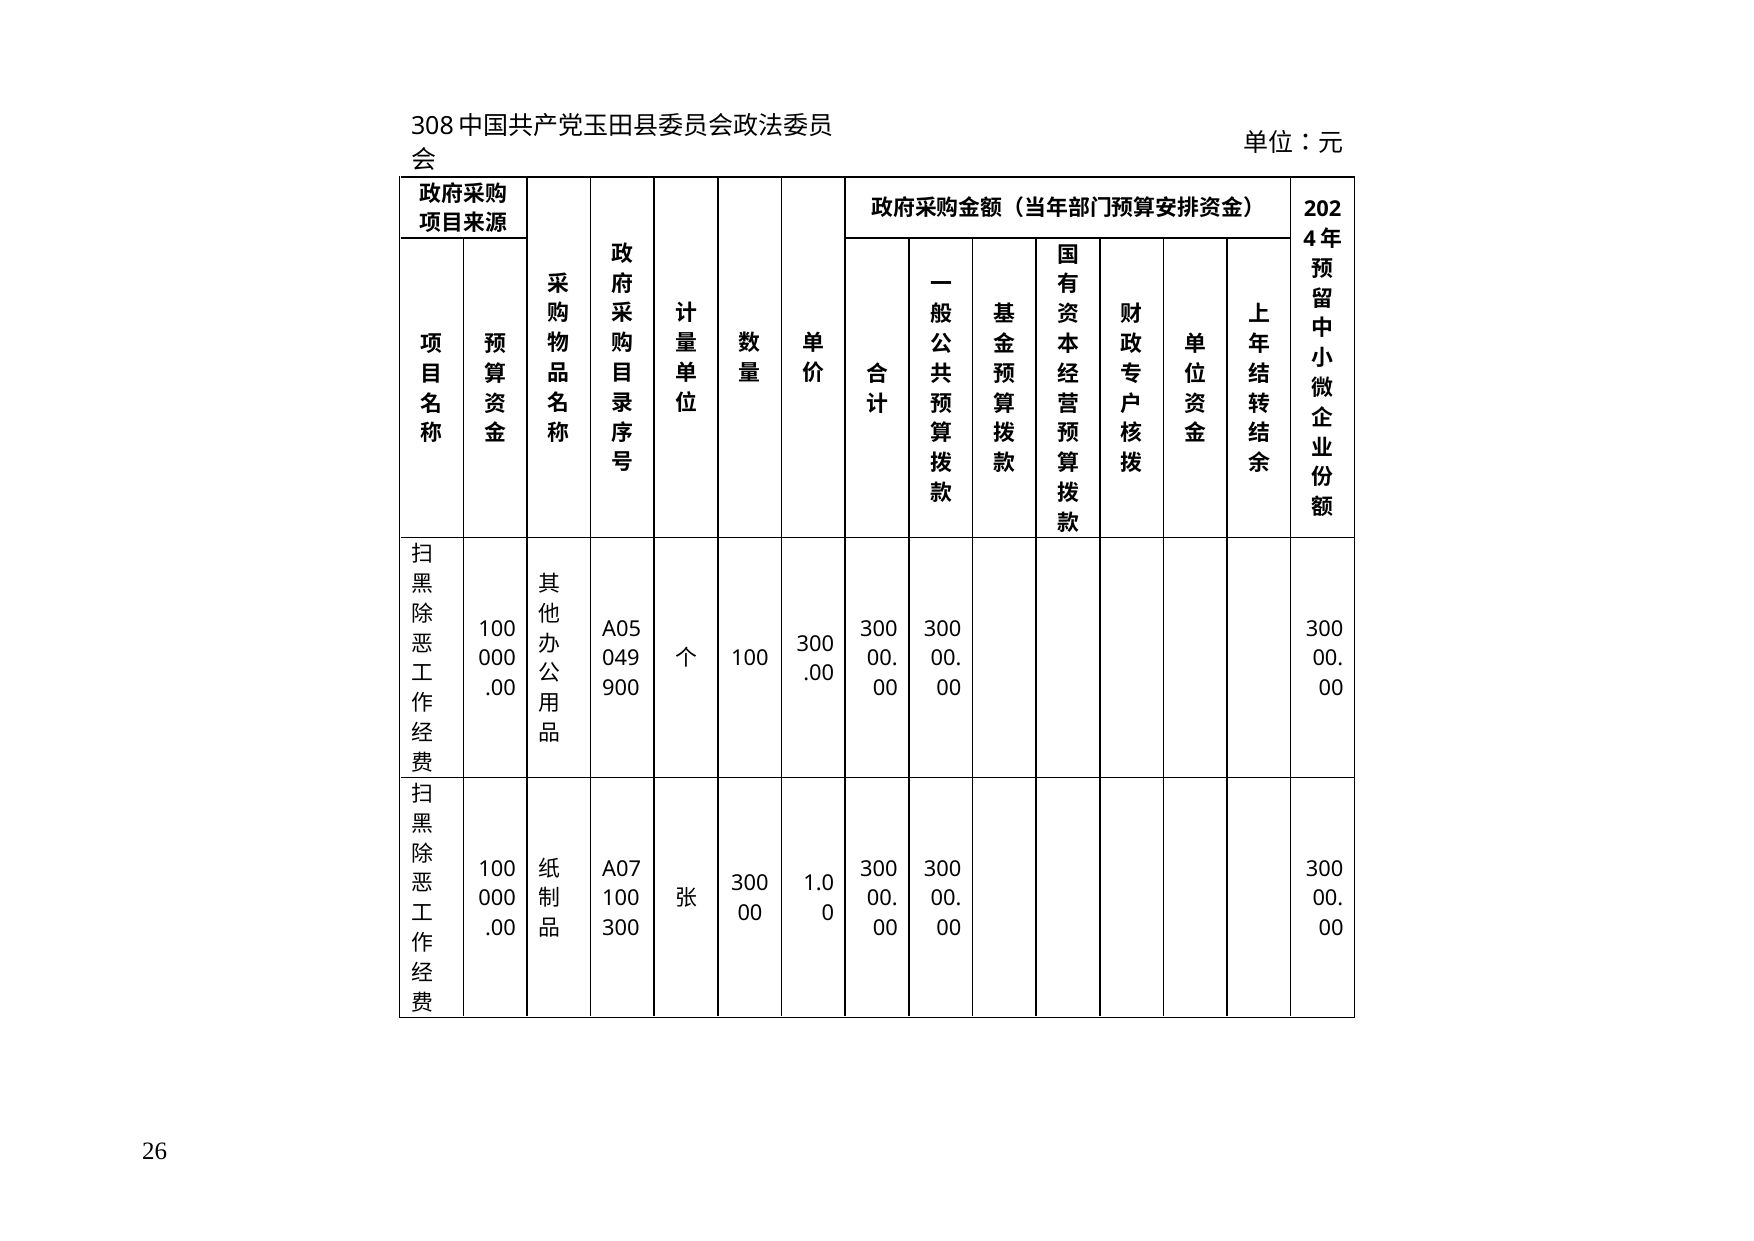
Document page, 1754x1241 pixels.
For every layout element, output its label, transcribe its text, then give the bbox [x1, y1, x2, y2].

table_cell 上年结转结余 [1228, 239, 1290, 537]
table_cell 300.00 [782, 538, 844, 776]
table_cell 2024年 预留中 小微企 业份额 [1291, 178, 1354, 537]
table_header 308中国共产党玉田县委员会政法委员会 [400, 108, 844, 176]
table_cell 项目名称 [400, 238, 463, 537]
table_cell 张 [655, 778, 717, 1016]
table_cell 个 [655, 538, 717, 776]
table_cell [1101, 538, 1163, 776]
table_cell 100000.00 [464, 778, 526, 1016]
table_cell A07100300 [591, 778, 653, 1016]
table_cell 采购物品名称 [528, 178, 590, 537]
table_cell 100000.00 [464, 538, 526, 776]
table_cell [973, 538, 1035, 776]
table_cell 扫黑除恶工作经费 [400, 778, 463, 1016]
table_cell [1101, 778, 1163, 1016]
table_cell 30000.00 [1291, 778, 1354, 1016]
table_cell 合计 [846, 239, 908, 537]
table_cell 计量 单位 [655, 178, 717, 537]
table_cell [973, 778, 1035, 1016]
table_cell 30000.00 [846, 538, 908, 776]
table_cell 30000.00 [846, 778, 908, 1016]
table_cell [1164, 538, 1226, 776]
table_cell [1037, 538, 1099, 776]
table_cell 1.00 [782, 778, 844, 1016]
table_cell 纸制品 [528, 778, 590, 1016]
table_cell [1164, 778, 1226, 1016]
table_cell 100 [719, 538, 781, 776]
table_cell 政府采购目录序号 [591, 178, 653, 537]
table_cell [1037, 778, 1099, 1016]
table_cell 单价 [782, 178, 844, 537]
table_cell 30000.00 [910, 538, 972, 776]
table_cell [1228, 778, 1290, 1016]
table_cell 预算 资金 [464, 239, 526, 537]
table_cell 一般公共预算拨款 [910, 239, 972, 537]
table_cell 政府采购项目来源 [400, 177, 526, 237]
table_cell 数量 [719, 178, 781, 537]
table_cell 基金预算拨款 [973, 239, 1035, 537]
table_cell 30000 [719, 778, 781, 1016]
table_cell 扫黑除恶工作经费 [400, 538, 463, 776]
table_cell 单位 资金 [1164, 239, 1226, 537]
table_cell 财政专户核拨 [1101, 239, 1163, 537]
table_cell 政府采购金额（当年部门预算安排资金） [846, 178, 1290, 237]
table_cell 其他办公用品 [528, 538, 590, 776]
table_header 单位：元 [846, 108, 1354, 176]
table_cell 30000.00 [1291, 538, 1354, 776]
table_cell [1228, 538, 1290, 776]
table_cell 国有资本经营预算拨款 [1037, 239, 1099, 537]
table_cell A05049900 [591, 538, 653, 776]
table_cell 30000.00 [910, 778, 972, 1016]
